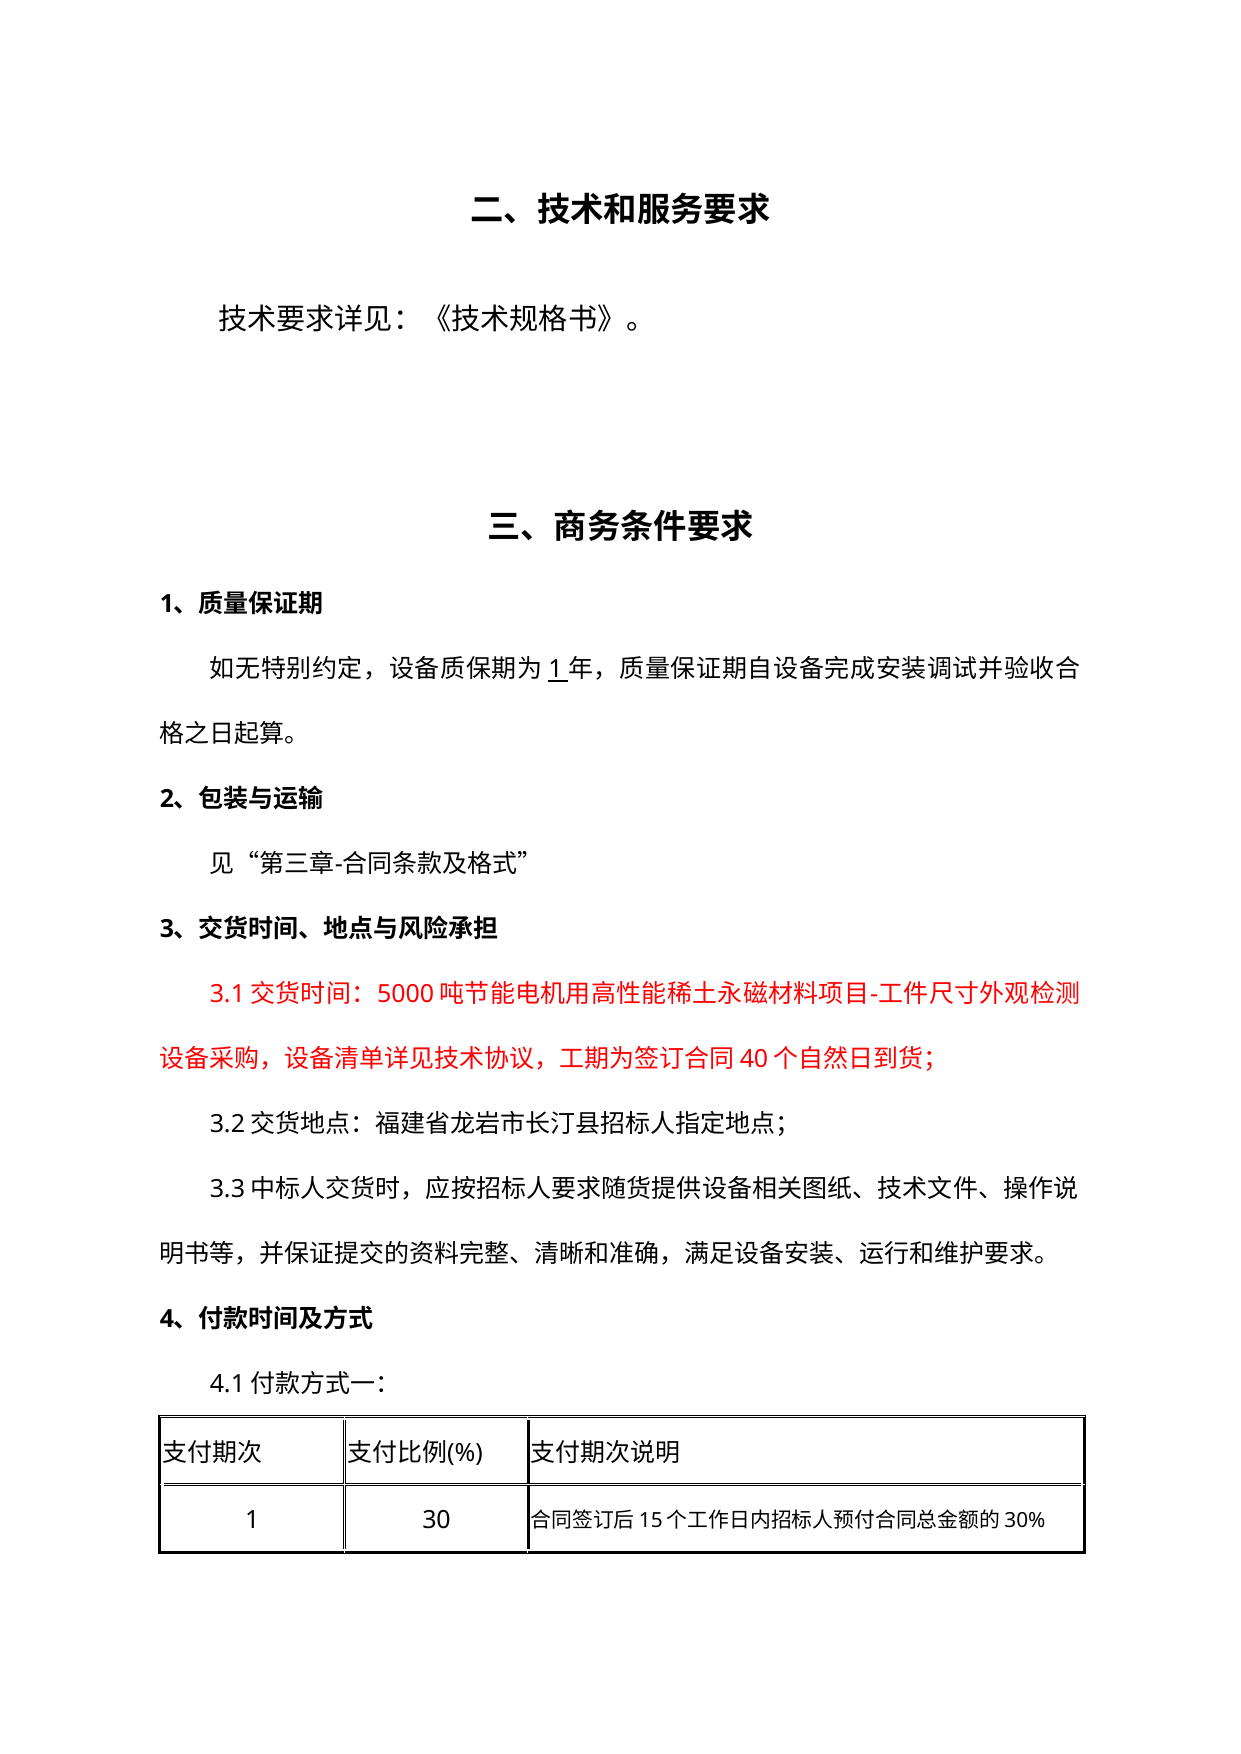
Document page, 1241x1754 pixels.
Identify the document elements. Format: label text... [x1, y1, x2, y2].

subtitle 二、技术和服务要求 [159, 174, 1081, 239]
text 3.2交货地点：福建省龙岩市长汀县招标人指定地点； [159, 1089, 1081, 1154]
table_cell 30 [345, 1486, 528, 1551]
text 4、付款时间及方式 [159, 1284, 1081, 1349]
text 见“第三章-合同条款及格式” [159, 829, 1081, 894]
table_cell 合同签订后15个工作日内招标人预付合同总金额的30% [528, 1483, 1084, 1551]
text 1、质量保证期 [159, 569, 1081, 634]
text 2、包装与运输 [159, 764, 1081, 829]
table_header 支付期次说明 [528, 1418, 1083, 1483]
table_header 支付期次 [161, 1418, 344, 1483]
table_cell 1 [160, 1483, 344, 1551]
text 技术要求详见：《技术规格书》。 [159, 284, 1081, 349]
subtitle 三、商务条件要求 [159, 492, 1081, 557]
text 4.1付款方式一： [159, 1349, 1081, 1414]
text 3、交货时间、地点与风险承担 [159, 894, 1081, 959]
text 3.1交货时间：5000吨节能电机用高性能稀土永磁材料项目-工件尺寸外观检测设备采购，设备清单详见技术协议，工期为签订合同40个自然日到货； [159, 959, 1081, 1089]
text 3.3中标人交货时，应按招标人要求随货提供设备相关图纸、技术文件、操作说明书等，并保证提交的资料完整、清晰和准确，满足设备安装、运行和维护要求。 [159, 1154, 1081, 1284]
table_header 支付比例(%) [345, 1416, 528, 1483]
text 如无特别约定，设备质保期为1年，质量保证期自设备完成安装调试并验收合格之日起算。 [159, 634, 1081, 764]
